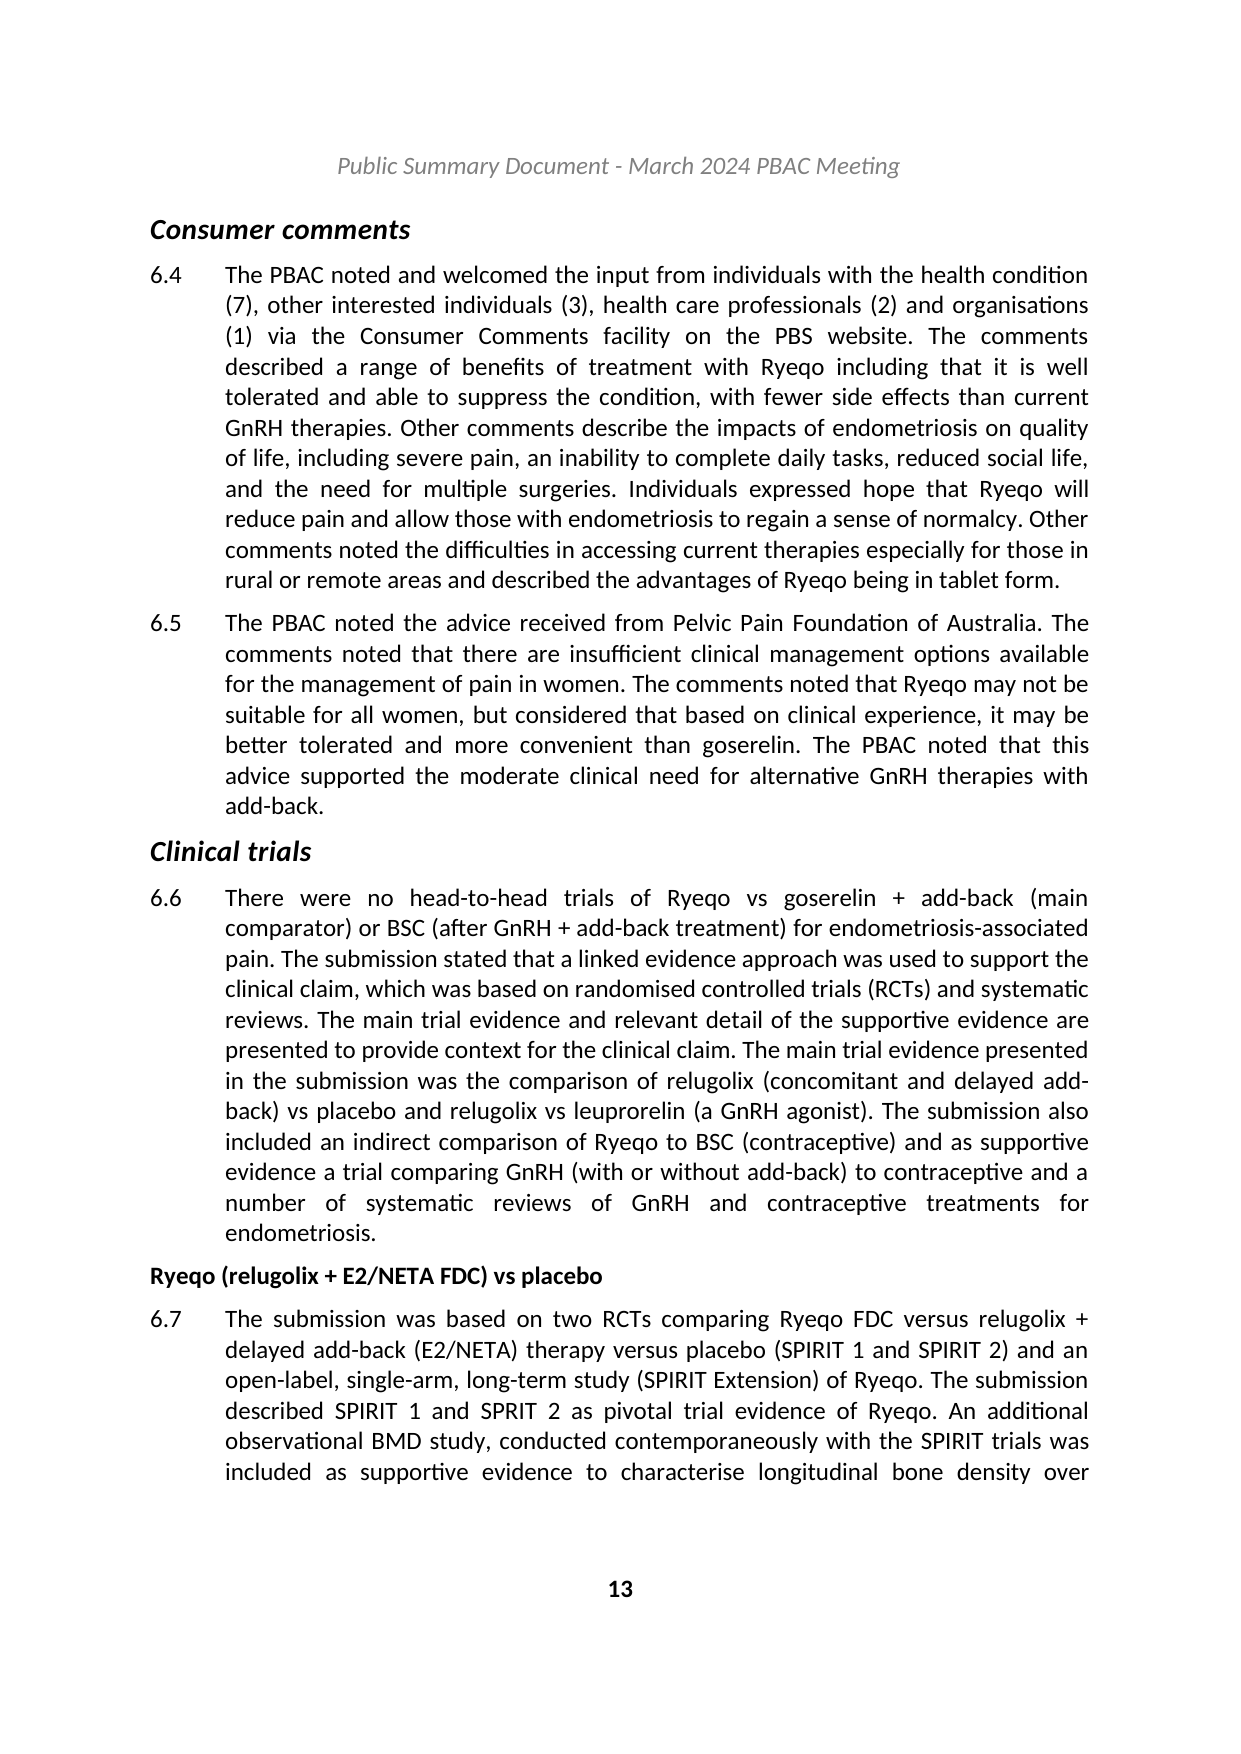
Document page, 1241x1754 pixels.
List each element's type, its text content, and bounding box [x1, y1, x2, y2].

list The PBAC noted and welcomed the input from individuals with the health condition (7), other interested individuals (3), health care professionals (2) and organisations (1) via the Consumer Comments facility on the PBS website. The comments described a range of benefits of treatment with Ryeqo including that it is well tolerated and able to suppress the condition, with fewer side effects than current GnRH therapies. Other comments describe the impacts of endometriosis on quality of life, including severe pain, an inability to complete daily tasks, reduced social life, and the need for multiple surgeries. Individuals expressed hope that Ryeqo will reduce pain and allow those with endometriosis to regain a sense of normalcy. Other comments noted the difficulties in accessing current therapies especially for those in rural or remote areas and described the advantages of Ryeqo being in tablet form. [150, 259, 1090, 595]
list The PBAC noted the advice received from Pelvic Pain Foundation of Australia. The comments noted that there are insufficient clinical management options available for the management of pain in women. The comments noted that Ryeqo may not be suitable for all women, but considered that based on clinical experience, it may be better tolerated and more convenient than goserelin. The PBAC noted that this advice supported the moderate clinical need for alternative GnRH therapies with add-back. [150, 607, 1090, 821]
subtitle Consumer comments [150, 211, 1090, 247]
subtitle Clinical trials [150, 833, 1090, 869]
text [150, 1303, 1090, 1487]
subtitle Ryeqo (relugolix + E2/NETA FDC) vs placebo [150, 1260, 1090, 1291]
text There were no head-to-head trials of Ryeqo vs goserelin + add-back (main comparator) or BSC (after GnRH + add-back treatment) for endometriosis-associated pain. The submission stated that a linked evidence approach was used to support the clinical claim, which was based on randomised controlled trials (RCTs) and systematic reviews. The main trial evidence and relevant detail of the supportive evidence are presented to provide context for the clinical claim. The main trial evidence presented in the submission was the comparison of relugolix (concomitant and delayed add-back) vs placebo and relugolix vs leuprorelin (a GnRH agonist). The submission also included an indirect comparison of Ryeqo to BSC (contraceptive) and as supportive evidence a trial comparing GnRH (with or without add-back) to contraceptive and a number of systematic reviews of GnRH and contraceptive treatments for endometriosis. [150, 882, 1090, 1248]
